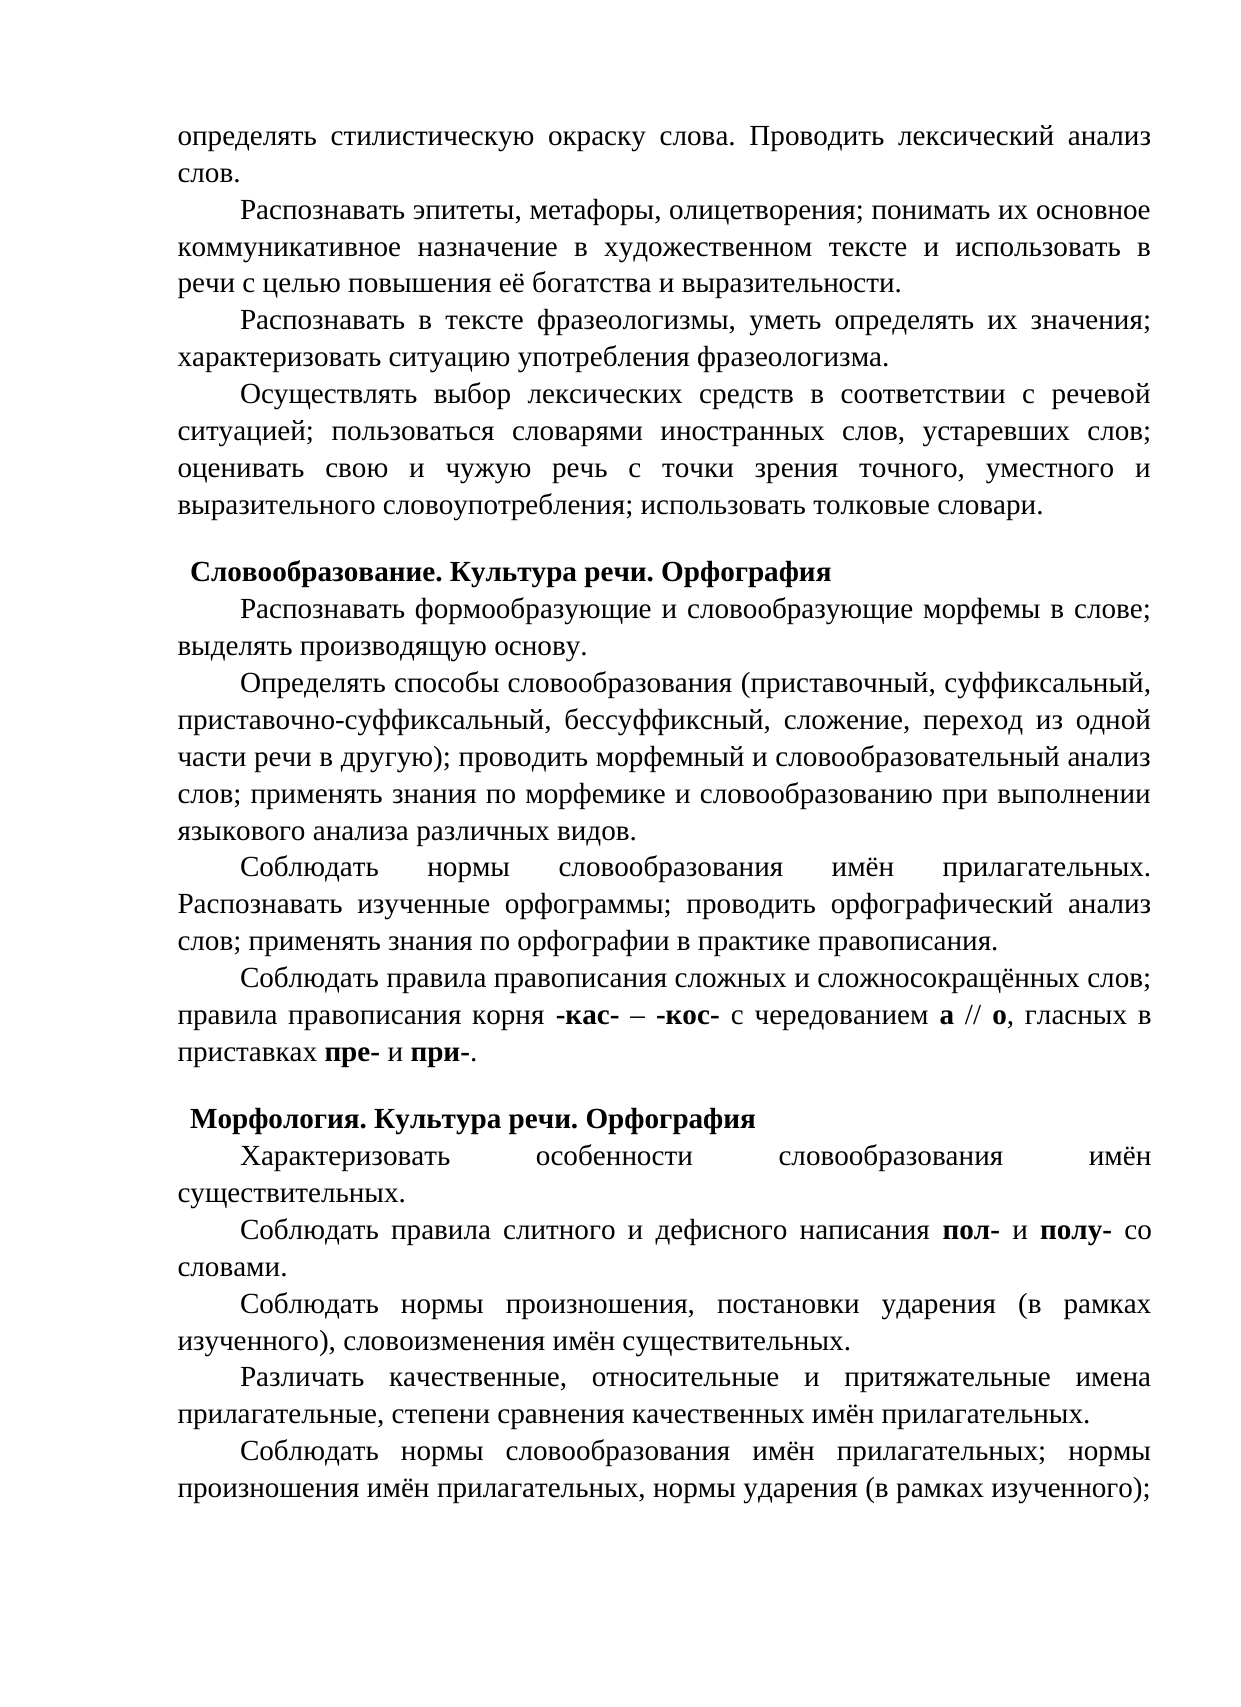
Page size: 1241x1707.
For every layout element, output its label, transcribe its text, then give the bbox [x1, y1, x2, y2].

text Различать качественные, относительные и притяжательные имена прилагательные, степени сравнения качественных имён прилагательных. [177, 1359, 1152, 1430]
text Распознавать формообразующие и словообразующие морфемы в слове; выделять производящую основу. [177, 591, 1152, 662]
text Соблюдать нормы произношения, постановки ударения (в рамках изученного), словоизменения имён существительных. [177, 1286, 1152, 1356]
text Соблюдать правила слитного и дефисного написания пол- и полу- со словами. [177, 1212, 1152, 1282]
text Осуществлять выбор лексических средств в соответствии с речевой ситуацией; пользоваться словарями иностранных слов, устаревших слов; оценивать свою и чужую речь с точки зрения точного, уместного и выразительного словоупотребления; использовать толковые словари. [177, 376, 1152, 520]
text Определять способы словообразования (приставочный, суффиксальный, приставочно-суффиксальный, бессуффиксный, сложение, переход из одной части речи в другую); проводить морфемный и словообразовательный анализ слов; применять знания по морфемике и словообразованию при выполнении языкового анализа различных видов. [177, 665, 1152, 846]
text Характеризовать особенности словообразования имён существительных. [177, 1138, 1152, 1209]
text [177, 118, 1152, 188]
text Соблюдать правила правописания сложных и сложносокращённых слов; правила правописания корня -кас- – -кос- с чередованием а // о, гласных в приставках пре- и при-. [177, 960, 1152, 1067]
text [177, 1433, 1152, 1504]
text Распознавать эпитеты, метафоры, олицетворения; понимать их основное коммуникативное назначение в художественном тексте и использовать в речи с целью повышения её богатства и выразительности. [177, 192, 1152, 299]
text Морфология. Культура речи. Орфография [190, 1101, 1152, 1135]
text Соблюдать нормы словообразования имён прилагательных. Распознавать изученные орфограммы; проводить орфографический анализ слов; применять знания по орфографии в практике правописания. [177, 849, 1152, 957]
text Распознавать в тексте фразеологизмы, уметь определять их значения; характеризовать ситуацию употреб­ления фра­зеологизма. [177, 302, 1152, 373]
text Словообразование. Культура речи. Орфография [190, 554, 1152, 588]
